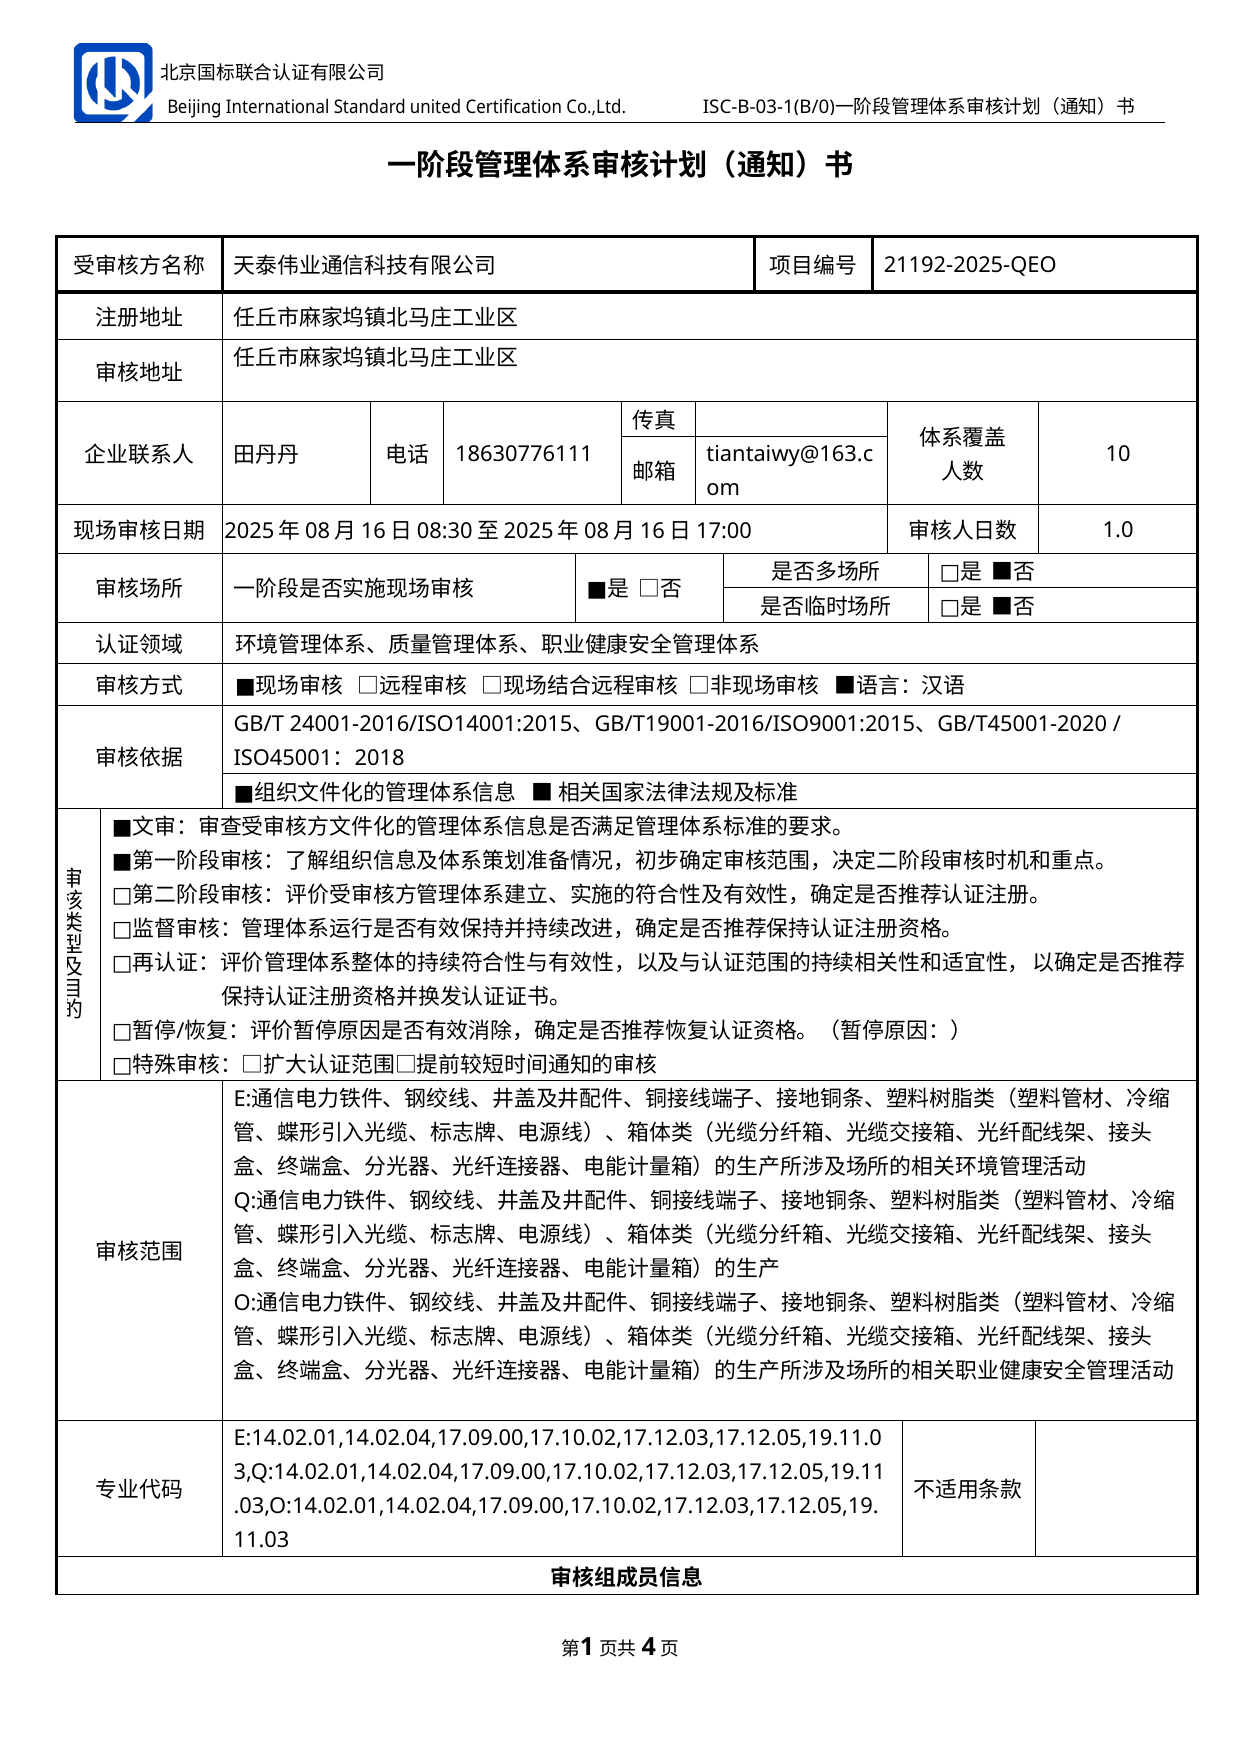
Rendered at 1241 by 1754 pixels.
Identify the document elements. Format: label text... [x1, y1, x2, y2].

table_cell 审核组成员信息 [58, 1557, 1196, 1594]
text 一阶段管理体系审核计划（通知）书 [75, 129, 1165, 197]
table_cell 传真 [622, 402, 695, 436]
table_cell 环境管理体系、质量管理体系、职业健康安全管理体系 [223, 623, 1196, 663]
table_cell 注册地址 [58, 294, 222, 339]
table_cell tiantaiwy@163.com [696, 437, 887, 504]
table_cell ■是 □否 [576, 554, 723, 622]
table_cell 企业联系人 [58, 402, 222, 504]
table_cell 体系覆盖 人数 [888, 402, 1038, 504]
table_cell 电话 [371, 402, 443, 504]
table_cell 审核人日数 [888, 505, 1038, 553]
table_cell 是否多场所 [724, 554, 928, 587]
table_cell 田丹丹 [223, 402, 370, 504]
table_cell GB/T 24001-2016/ISO14001:2015、GB/T19001-2016/ISO9001:2015、GB/T45001-2020 / ISO45001：2018 [223, 706, 1196, 773]
table_cell 10 [1039, 402, 1196, 504]
table_cell [696, 402, 887, 436]
table_cell 任丘市麻家坞镇北马庄工业区 [223, 294, 1196, 339]
table_cell ■组织文件化的管理体系信息 ■ 相关国家法律法规及标准 [223, 774, 1196, 807]
table_cell 2025年08月16日 08:30至2025年08月16日 17:00 [223, 505, 887, 553]
table_cell 审核方式 [58, 664, 222, 704]
table_cell E:14.02.01,14.02.04,17.09.00,17.10.02,17.12.03,17.12.05,19.11.03,Q:14.02.01,14.02.04,17.09.00,17.10.02,17.12.03,17.12.05,19.11.03,O:14.02.01,14.02.04,17.09.00,17.10.02,17.12.03,17.12.05,19.11.03 [223, 1421, 902, 1556]
table_cell E:通信电力铁件、钢绞线、井盖及井配件、铜接线端子、接地铜条、塑料树脂类（塑料管材、冷缩管、蝶形引入光缆、标志牌、电源线）、箱体类（光缆分纤箱、光缆交接箱、光纤配线架、接头盒、终端盒、分光器、光纤连接器、电能计量箱）的生产所涉及场所的相关环境管理活动 Q:通信电力铁件、钢绞线、井盖及井配件、铜接线端子、接地铜条、塑料树脂类（塑料管材、冷缩管、蝶形引入光缆、标志牌、电源线）、箱体类（光缆分纤箱、光缆交接箱、光纤配线架、接头盒、终端盒、分光器、光纤连接器、电能计量箱）的生产 O:通信电力铁件、钢绞线、井盖及井配件、铜接线端子、接地铜条、塑料树脂类（塑料管材、冷缩管、蝶形引入光缆、标志牌、电源线）、箱体类（光缆分纤箱、光缆交接箱、光纤配线架、接头盒、终端盒、分光器、光纤连接器、电能计量箱）的生产所涉及场所的相关职业健康安全管理活动 [223, 1081, 1196, 1420]
table_cell 审核范围 [58, 1081, 222, 1420]
table_cell ■文审：审查受审核方文件化的管理体系信息是否满足管理体系标准的要求。 ■第一阶段审核：了解组织信息及体系策划准备情况，初步确定审核范围，决定二阶段审核时机和重点。 □第二阶段审核：评价受审核方管理体系建立、实施的符合性及有效性，确定是否推荐认证注册。 □监督审核：管理体系运行是否有效保持并持续改进，确定是否推荐保持认证注册资格。 □再认证：评价管理体系整体的持续符合性与有效性，以及与认证范围的持续相关性和适宜性，以确定是否推荐保持认证注册资格并换发认证证书。 □暂停/恢复：评价暂停原因是否有效消除，确定是否推荐恢复认证资格。（暂停原因：） □特殊审核：□扩大认证范围□提前较短时间通知的审核 [101, 809, 1196, 1079]
table_header 21192-2025-QEO [874, 238, 1196, 290]
table_cell 一阶段是否实施现场审核 [223, 554, 575, 622]
table_cell 审核场所 [58, 554, 222, 622]
table_cell 邮箱 [622, 437, 695, 504]
table_cell 专业代码 [58, 1421, 222, 1556]
table_header 项目编号 [756, 238, 871, 290]
table_cell [1036, 1421, 1196, 1556]
table_cell 是否临时场所 [724, 588, 928, 622]
table_cell 1.0 [1039, 505, 1196, 553]
picture [73, 43, 153, 123]
table_cell □是 ■否 [929, 588, 1196, 622]
table_cell 18630776111 [444, 402, 621, 504]
table_cell 认证领域 [58, 623, 222, 663]
table_cell 审核依据 [58, 706, 222, 807]
table_header 受审核方名称 [58, 238, 221, 290]
table_cell 审核地址 [58, 340, 222, 401]
table_header 天泰伟业通信科技有限公司 [224, 238, 753, 290]
table_cell 不适用条款 [903, 1421, 1035, 1556]
table_cell 现场审核日期 [58, 505, 222, 553]
table_cell 审核类型及目的 [58, 809, 100, 1079]
table_cell □是 ■否 [929, 554, 1196, 587]
table_cell ■现场审核 □远程审核 □现场结合远程审核 □非现场审核 ■语言：汉语 [223, 664, 1196, 704]
table_cell 任丘市麻家坞镇北马庄工业区 [223, 340, 1196, 401]
